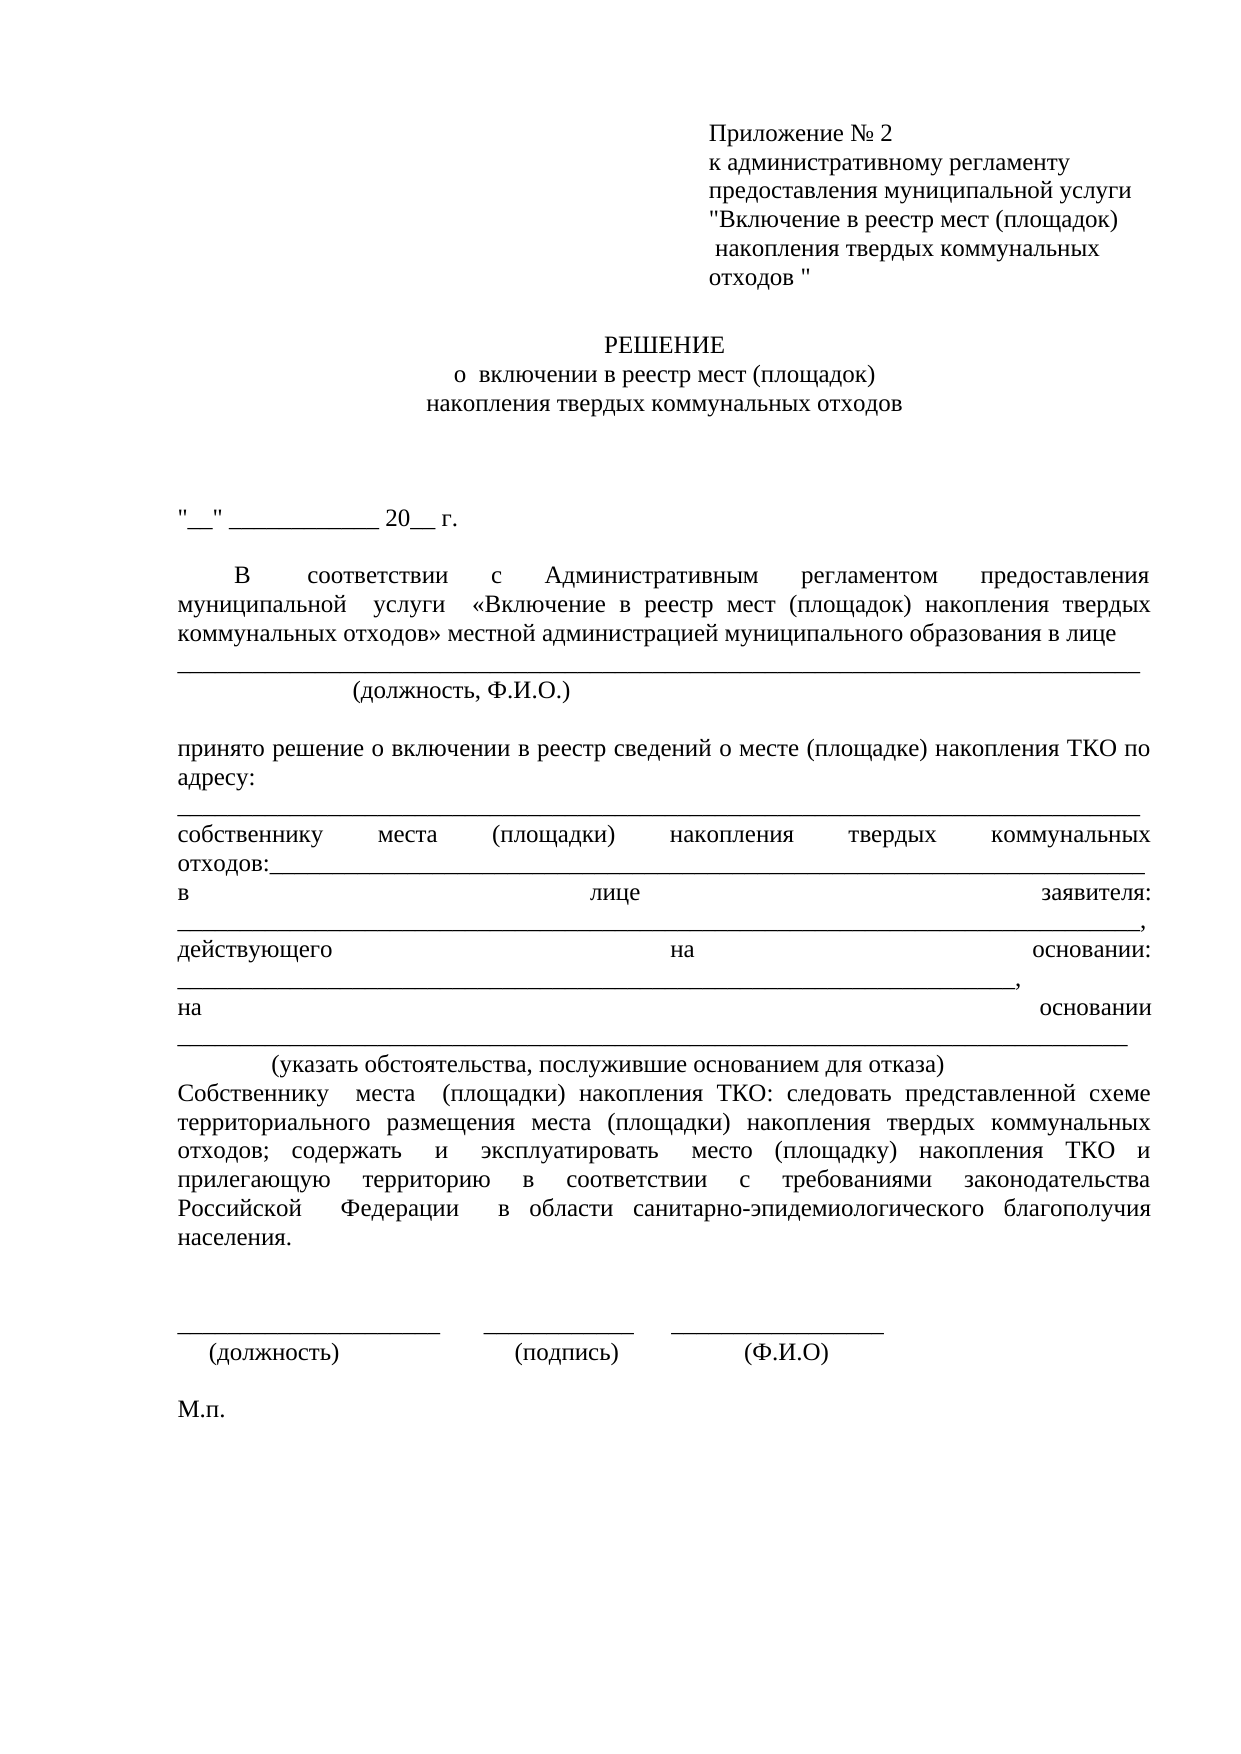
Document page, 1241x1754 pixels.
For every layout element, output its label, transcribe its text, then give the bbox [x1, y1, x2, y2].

subtitle принято решение о включении в реестр сведений о месте (площадке) накопления ТКО по адресу: [177, 733, 1152, 790]
subtitle о включении в реестр мест (площадок) [177, 359, 1152, 388]
subtitle Собственнику места (площадки) накопления ТКО: следовать представленной схеме территориального размещения места (площадки) накопления твердых коммунальных отходов; содержать и эксплуатировать место (площадку) накопления ТКО и прилегающую территорию в соответствии с требованиями законодательства Российской Федерации в области санитарно-эпидемиологического благополучия населения. [177, 1078, 1152, 1250]
subtitle _____________________________________________________________________________ [177, 790, 1152, 819]
subtitle М.п. [177, 1394, 1152, 1423]
text накопления твердых коммунальных отходов " [709, 233, 1152, 291]
subtitle _____________________ ____________ _________________ [177, 1308, 1152, 1337]
subtitle РЕШЕНИЕ [177, 330, 1152, 359]
subtitle (должность, Ф.И.О.) [177, 675, 1152, 704]
text к административному регламенту [709, 147, 1152, 176]
subtitle собственнику места (площадки) накопления твердых коммунальных отходов:______________________________________________________________________ [177, 819, 1152, 877]
subtitle В соответствии с Административным регламентом предоставления муниципальной услуги «Включение в реестр мест (площадок) накопления твердых коммунальных отходов» местной администрацией муниципального образования в лице [177, 560, 1152, 647]
subtitle (должность) (подпись) (Ф.И.О) [177, 1337, 1152, 1365]
text Приложение № 2 [709, 118, 1152, 147]
subtitle _____________________________________________________________________________ [177, 647, 1152, 675]
subtitle на основании ____________________________________________________________________________ [177, 992, 1152, 1049]
text "Включение в реестр мест (площадок) [709, 204, 1152, 233]
subtitle (указать обстоятельства, послужившие основанием для отказа) [177, 1049, 1152, 1078]
subtitle действующего на основании: ___________________________________________________________________, [177, 934, 1152, 992]
subtitle в лице заявителя: _____________________________________________________________________________, [177, 877, 1152, 934]
subtitle накопления твердых коммунальных отходов [177, 388, 1152, 417]
text предоставления муниципальной услуги [709, 176, 1152, 204]
subtitle "__" ____________ 20__ г. [177, 503, 1152, 532]
